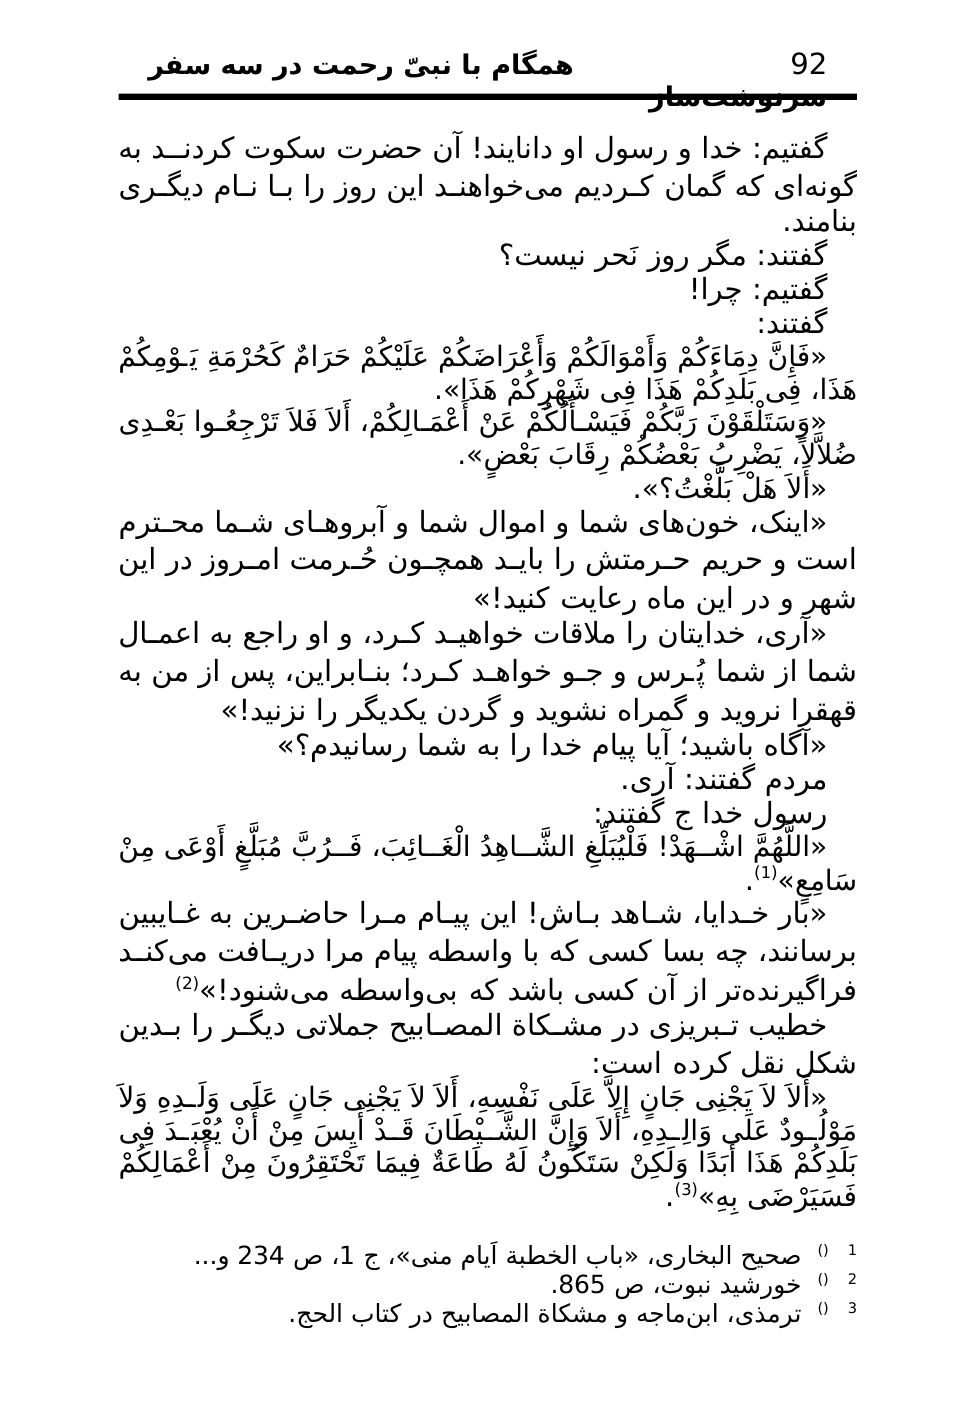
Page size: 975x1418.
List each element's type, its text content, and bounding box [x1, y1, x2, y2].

text «بار خدایا، شاهد باش‌! این‌ پیام‌ مرا حاضرین‌ به‌ غایبین‌ برسانند، چه‌ بسا کسی‌ که‌ با واسطه‌ پیام‌ مرا دریافت‌ می‌کند فراگیرنده‌تر از آن‌ کسی‌ باشد که‌ بی‌واسطه‌ می‌شنود!»() [118, 897, 857, 1008]
text خطیب‌ تبریزی‌ در مشکاة المصابیح‌ جملاتی‌ دیگر را بدین‌ شکل‌ نقل‌ کرده‌ است‌: [118, 1008, 857, 1081]
text گفتیم‌: چرا! [118, 272, 857, 306]
text «اینک‌، خون‌های‌ شما و اموال‌ شما و آبروهای‌ شما محترم‌ است‌ و حریم‌ حرمتش‌ را باید همچون‌ حُرمت‌ امروز در این‌ شهر و در این‌ ماه‌ رعایت‌ کنید!» [118, 505, 857, 617]
text رسول‌ خدا ج گفتند: [118, 796, 857, 830]
text مردم‌ گفتند: آری‌. [118, 762, 857, 796]
text «أَلاَ لاَ يَجْنِى جَانٍ إِلاَّ عَلَى نَفْسِهِ، أَلاَ لاَ يَجْنِى جَانٍ عَلَى وَلَدِهِ وَلاَ مَوْلُودٌ عَلَى وَالِدِهِ، أَلاَ وَإِنَّ الشَّيْطَانَ قَدْ أَيِسَ مِنْ أَنْ يُعْبَدَ فِى بَلَدِكُمْ هَذَا أَبَدًا وَلَكِنْ سَتَكُونُ لَهُ طَاعَةٌ فِيمَا تَحْتَقِرُونَ مِنْ أَعْمَالِكُمْ فَسَيَرْضَى بِهِ»(). [118, 1081, 857, 1213]
text گفتند: مگر روز نَحر نیست‌؟ [118, 238, 857, 272]
text گفتیم‌: خدا و رسول‌ او دانایند! آن‌ حضرت‌ سکوت‌ کردند به‌ گونه‌ای‌ که‌ گمان‌ کردیم‌ می‌خواهند این‌ روز را با نام‌ دیگری‌ بنامند. [118, 132, 857, 238]
text گفتند: [118, 306, 857, 340]
text «آری‌، خدایتان‌ را ملاقات‌ خواهید کرد، و او راجع‌ به‌ اعمال‌ شما از شما پُرس‌ و جو خواهد کرد؛ بنابراین‌، پس‌ از من‌ به‌ قهقرا نروید و گمراه‌ نشوید و گردن‌ یکدیگر را نزنید!» [118, 617, 857, 728]
text «فَإِنَّ دِمَاءَكُمْ وَأَمْوَالَكُمْ وَأَعْرَاضَكُمْ عَلَيْكُمْ حَرَامٌ كَحُرْمَةِ يَوْمِكُمْ هَذَا، فِى بَلَدِكُمْ هَذَا فِى شَهْرِكُمْ هَذَا». [118, 340, 857, 406]
text «اللَّهُمَّ اشْهَدْ! فَلْيُبَلِّغِ الشَّاهِدُ الْغَائِبَ، فَرُبَّ مُبَلَّغٍ أَوْعَى مِنْ سَامِعٍ»(). [118, 830, 857, 897]
text «وَسَتَلْقَوْنَ رَبَّكُمْ فَيَسْأَلُكُمْ عَنْ أَعْمَالِكُمْ، أَلاَ فَلاَ تَرْجِعُوا بَعْدِى ضُلاَّلاً، يَضْرِبُ بَعْضُكُمْ رِقَابَ بَعْضٍ». [118, 406, 857, 471]
text «أَلاَ هَلْ بَلَّغْتُ؟». [118, 471, 857, 505]
text «آگاه باشید؛ آیا پیام‌ خدا را به‌ شما رسانیدم‌؟» [118, 728, 857, 762]
